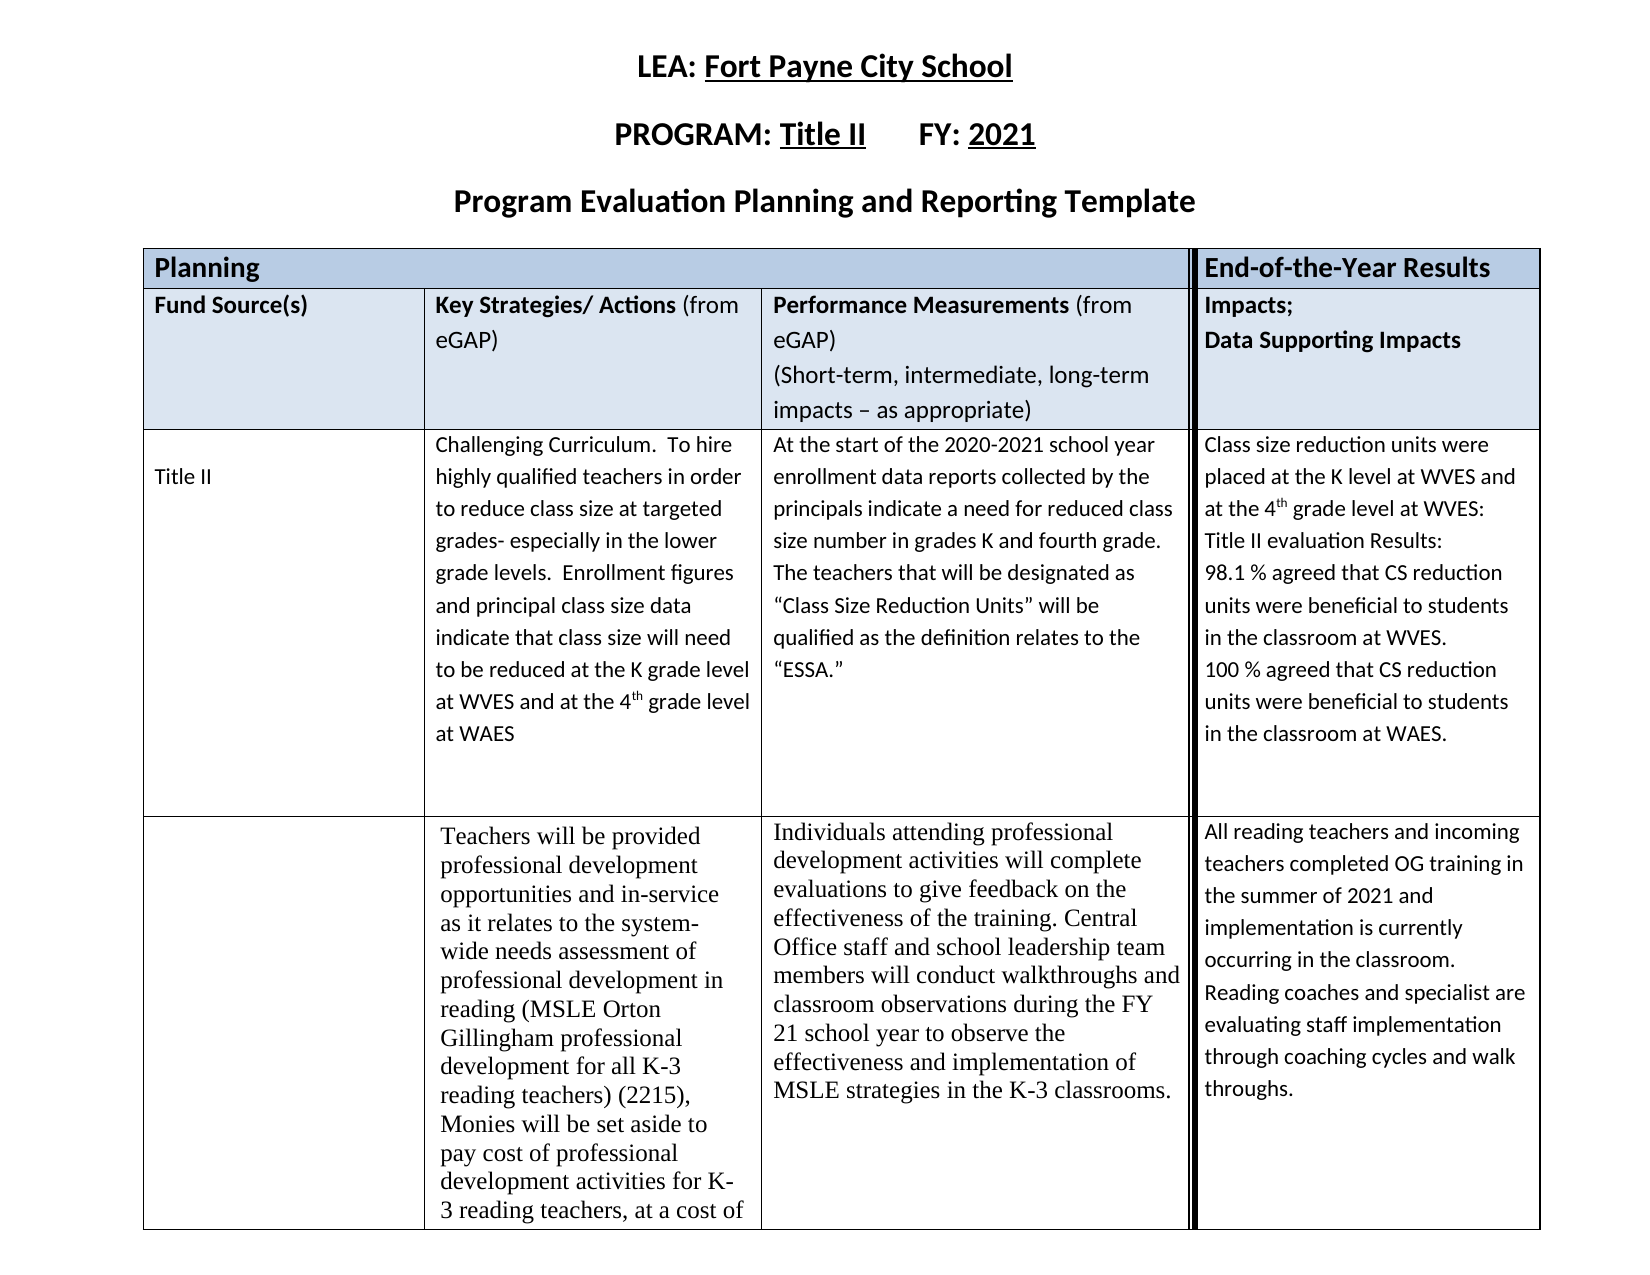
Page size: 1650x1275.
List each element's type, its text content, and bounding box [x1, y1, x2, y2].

table_cell At the start of the 2020-2021 school year enrollment data reports collected by the principals indicate a need for reduced class size number in grades K and fourth grade. The teachers that will be designated as “Class Size Reduction Units” will be qualified as the definition relates to the “ESSA.” [762, 430, 1188, 816]
table_cell Key Strategies/ Actions (from eGAP) [425, 289, 761, 429]
table_cell Title II [144, 430, 424, 816]
text PROGRAM: Title II FY: 2021 [75, 113, 1575, 153]
table_cell [425, 817, 761, 1229]
table_cell [144, 817, 424, 1229]
text Program Evaluation Planning and Reporting Template [75, 180, 1575, 221]
table_cell Impacts; Data Supporting Impacts [1198, 289, 1539, 429]
table_cell Fund Source(s) [144, 289, 424, 429]
table_header End-of-the-Year Results [1198, 249, 1539, 288]
table_cell Class size reduction units were placed at the K level at WVES and at the 4th grade level at WVES: Title II evaluation Results: 98.1 % agreed that CS reduction units were beneficial to students in the classroom at WVES. 100 % agreed that CS reduction units were beneficial to students in the classroom at WAES. [1198, 430, 1539, 816]
table_header Planning [144, 249, 1188, 288]
text LEA: Fort Payne City School [75, 45, 1575, 86]
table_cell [762, 817, 1188, 1229]
table_cell Challenging Curriculum. To hire highly qualified teachers in order to reduce class size at targeted grades- especially in the lower grade levels. Enrollment figures and principal class size data indicate that class size will need to be reduced at the K grade level at WVES and at the 4th grade level at WAES [425, 430, 761, 816]
table_cell Performance Measurements (from eGAP) (Short-term, intermediate, long-term impacts – as appropriate) [762, 289, 1188, 429]
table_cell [1198, 817, 1539, 1229]
